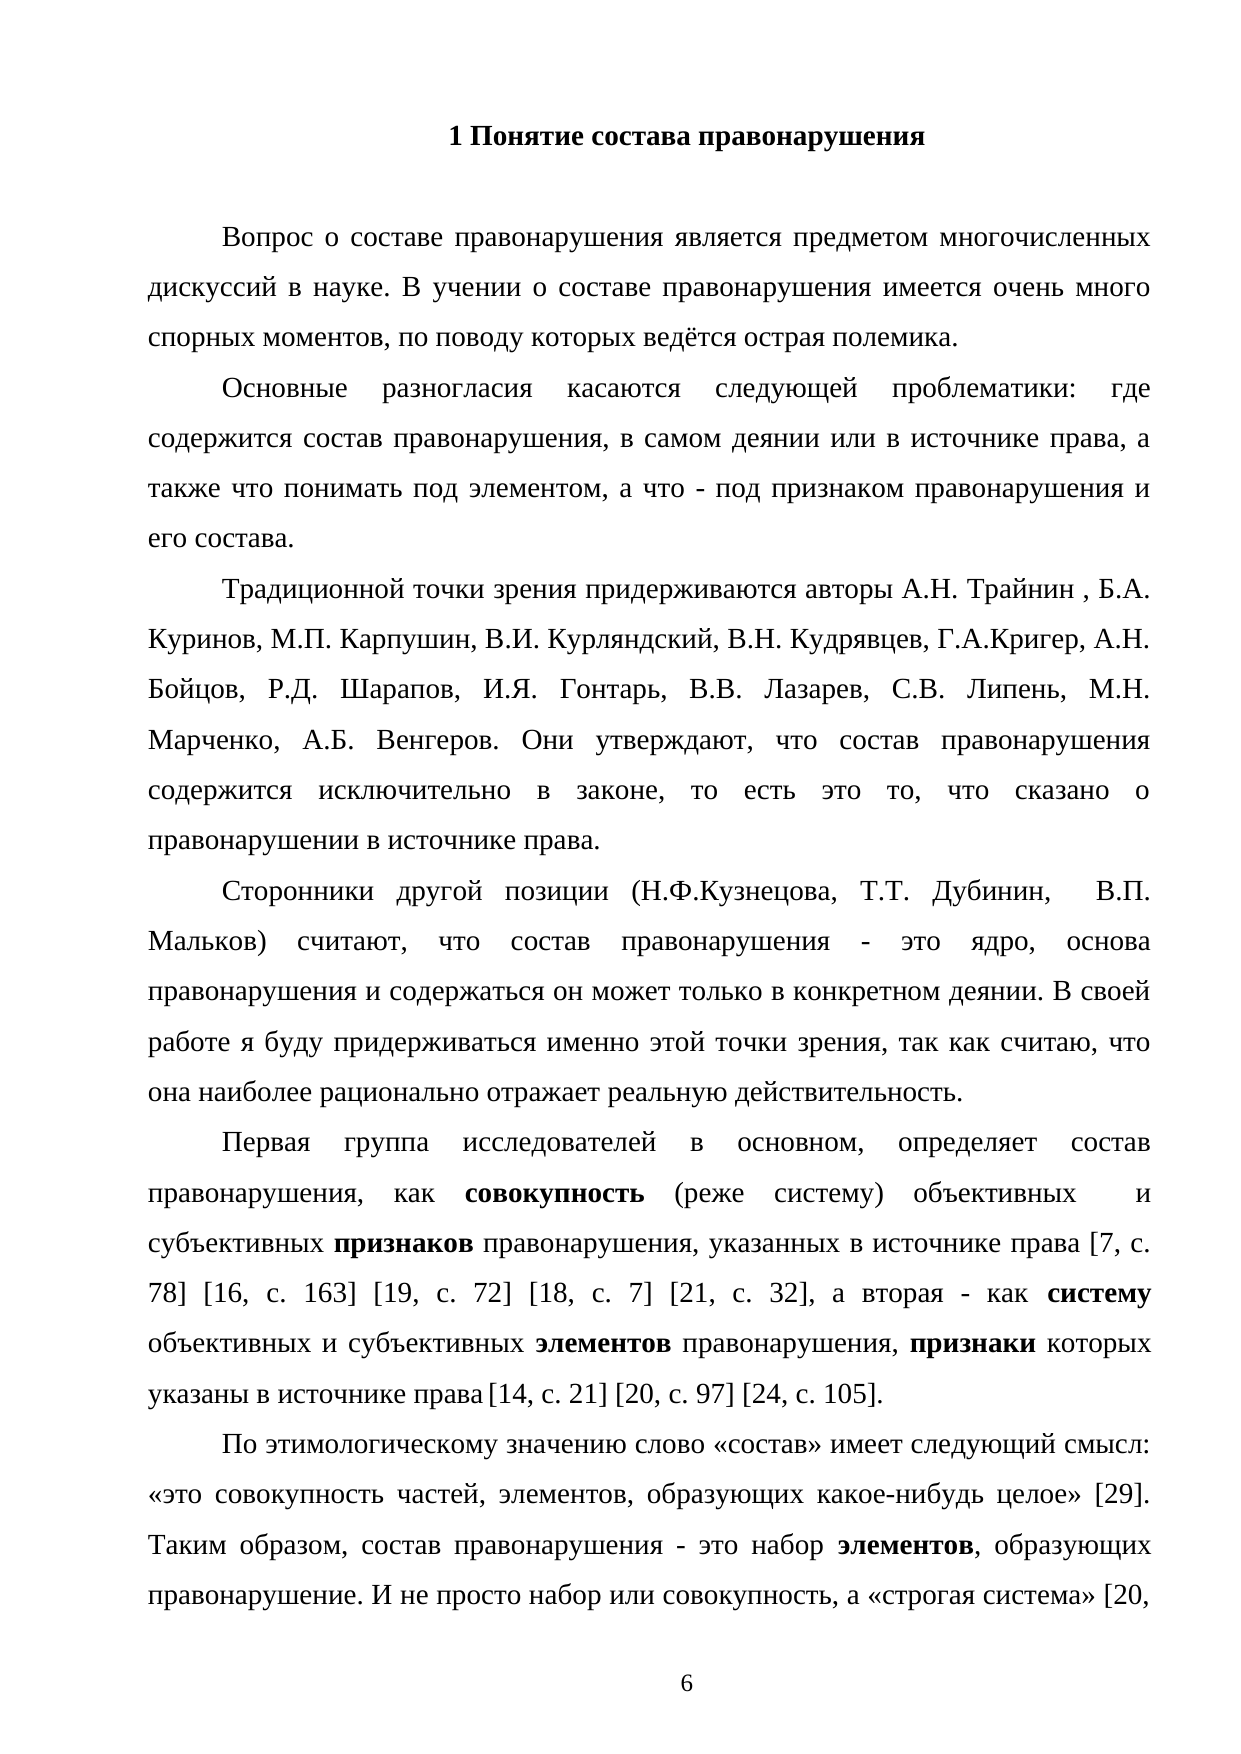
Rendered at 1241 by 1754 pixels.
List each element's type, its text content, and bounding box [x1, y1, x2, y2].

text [148, 1426, 1152, 1611]
text Сторонники другой позиции (Н.Ф.Кузнецова, Т.Т. Дубинин, В.П. Мальков) считают, что состав правонарушения - это ядро, основа правонарушения и содержаться он может только в конкретном деянии. В своей работе я буду придерживаться именно этой точки зрения, так как считаю, что она наиболее рационально отражает реальную действительность. [148, 873, 1152, 1108]
text 1 Понятие состава правонарушения [148, 118, 1152, 152]
text Традиционной точки зрения придерживаются авторы А.Н. Трайнин , Б.А. Куринов, М.П. Карпушин, В.И. Курляндский, В.Н. Кудрявцев, Г.А.Кригер, А.Н. Бойцов, Р.Д. Шарапов, И.Я. Гонтарь, В.В. Лазарев, С.В. Липень, М.Н. Марченко, А.Б. Венгеров. Они утверждают, что состав правонарушения содержится исключительно в законе, то есть это то, что сказано о правонарушении в источнике права. [148, 571, 1152, 856]
text Вопрос о составе правонарушения является предметом многочисленных дискуссий в науке. В учении о составе правонарушения имеется очень много спорных моментов, по поводу которых ведётся острая полемика. [148, 219, 1152, 353]
text Основные разногласия касаются следующей проблематики: где содержится состав правонарушения, в самом деянии или в источнике права, а также что понимать под элементом, а что - под признаком правонарушения и его состава. [148, 370, 1152, 554]
text Первая группа исследователей в основном, определяет состав правонарушения, как совокупность (реже систему) объективных и субъективных признаков правонарушения, указанных в источнике права [7, с. 78] [16, с. 163] [19, с. 72] [18, с. 7] [21, с. 32], а вторая - как систему объективных и субъективных элементов правонарушения, признаки которых указаны в источнике права [14, c. 21] [20, c. 97] [24, c. 105]. [148, 1124, 1152, 1409]
